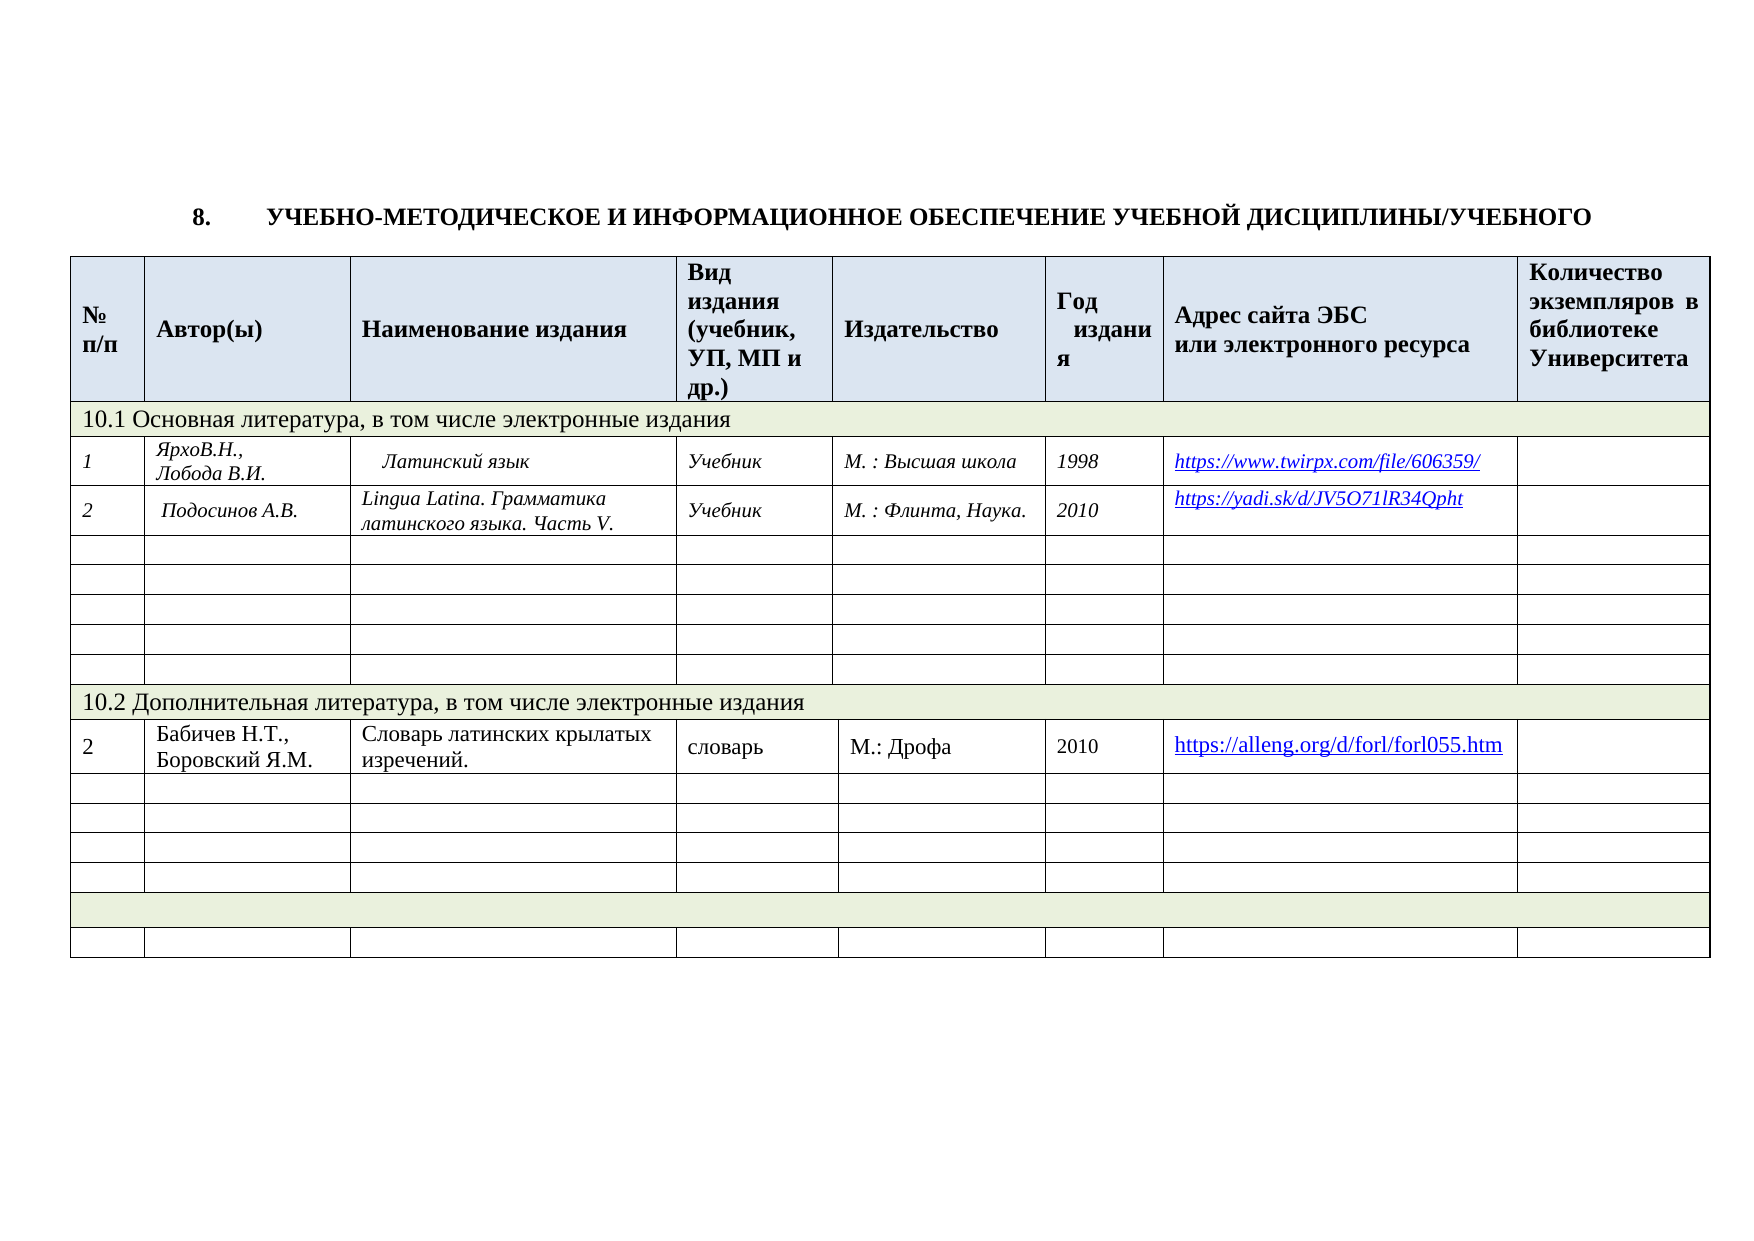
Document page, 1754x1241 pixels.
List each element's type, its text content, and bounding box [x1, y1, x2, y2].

table_cell [1164, 804, 1517, 832]
table_cell [1518, 565, 1709, 594]
table_cell [1164, 565, 1517, 594]
table_cell 10.2 Дополнительная литература, в том числе электронные издания [71, 685, 1709, 719]
table_cell [145, 863, 350, 892]
table_header Адрес сайта ЭБС или электронного ресурса [1164, 257, 1517, 401]
table_cell [677, 863, 838, 892]
table_cell М. : Флинта, Наука. [833, 486, 1045, 534]
table_cell [1046, 928, 1163, 957]
table_cell [1164, 595, 1517, 624]
table_cell [833, 565, 1045, 594]
table_cell [1046, 595, 1163, 624]
table_cell [1046, 774, 1163, 802]
table_cell 2 [71, 486, 144, 534]
table_cell [839, 804, 1045, 832]
table_cell [1046, 565, 1163, 594]
table_cell [351, 595, 676, 624]
table_cell [1518, 437, 1709, 485]
table_cell [1164, 625, 1517, 654]
table_cell [71, 655, 144, 683]
table_cell [145, 833, 350, 862]
table_header Вид издания (учебник, УП, МП и др.) [677, 257, 832, 401]
table_cell Lingua Latina. Грамматика латинского языка. Часть V. [351, 486, 676, 534]
table_header Автор(ы) [145, 257, 350, 401]
table_cell [677, 655, 832, 683]
table_cell [1518, 486, 1709, 534]
table_cell [1164, 863, 1517, 892]
table_cell М.: Дрофа [839, 720, 1045, 773]
table_cell [839, 833, 1045, 862]
subtitle УЧЕБНО-МЕТОДИЧЕСКОЕ И ИНФОРМАЦИОННОЕ ОБЕСПЕЧЕНИЕ УЧЕБНОЙ ДИСЦИПЛИНЫ/УЧЕБНОГО [192, 202, 1636, 231]
table_cell 10.1 Основная литература, в том числе электронные издания [71, 402, 1709, 436]
table_cell [839, 863, 1045, 892]
table_cell [351, 804, 676, 832]
table_header № п/п [71, 257, 144, 401]
table_cell [145, 565, 350, 594]
table_cell [145, 928, 350, 957]
table_cell Словарь латинских крылатых изречений. [351, 720, 676, 773]
table_cell [71, 928, 144, 957]
table_cell Учебник [677, 437, 832, 485]
table_cell [1518, 625, 1709, 654]
table_cell 2010 [1046, 486, 1163, 534]
table_cell [677, 774, 838, 802]
table_cell [677, 565, 832, 594]
table_cell [71, 595, 144, 624]
table_header Год издания [1046, 257, 1163, 401]
table_cell [351, 928, 676, 957]
table_cell [839, 774, 1045, 802]
table_cell [145, 774, 350, 802]
table_cell [1518, 928, 1709, 957]
table_cell [833, 655, 1045, 683]
table_cell [351, 565, 676, 594]
table_cell [145, 804, 350, 832]
table_cell [1164, 536, 1517, 564]
table_cell ЯрхоВ.Н., Лобода В.И. [145, 437, 350, 485]
table_cell [1518, 863, 1709, 892]
table_cell https://yadi.sk/d/JV5O71lR34Qpht [1164, 486, 1517, 534]
table_cell [1518, 720, 1709, 773]
table_cell [1046, 536, 1163, 564]
table_cell [1518, 595, 1709, 624]
table_cell [71, 833, 144, 862]
table_cell 1998 [1046, 437, 1163, 485]
table_cell словарь [677, 720, 838, 773]
table_cell [351, 536, 676, 564]
table_cell [677, 625, 832, 654]
table_cell [1164, 655, 1517, 683]
table_cell [677, 928, 838, 957]
table_cell [71, 863, 144, 892]
table_cell [351, 625, 676, 654]
table_cell [1164, 774, 1517, 802]
table_cell [833, 625, 1045, 654]
table_header Наименование издания [351, 257, 676, 401]
table_cell [1046, 833, 1163, 862]
table_cell 1 [71, 437, 144, 485]
table_cell Латинский язык [351, 437, 676, 485]
table_cell [677, 536, 832, 564]
table_header Издательство [833, 257, 1045, 401]
table_cell [145, 536, 350, 564]
table_cell [351, 774, 676, 802]
table_cell [71, 893, 1709, 927]
table_cell [145, 625, 350, 654]
table_cell [833, 536, 1045, 564]
table_cell [677, 595, 832, 624]
table_cell [1046, 655, 1163, 683]
table_cell 2010 [1046, 720, 1163, 773]
table_cell [145, 595, 350, 624]
table_cell [71, 625, 144, 654]
table_cell [839, 928, 1045, 957]
table_cell [71, 804, 144, 832]
table_cell [351, 833, 676, 862]
table_cell [1518, 833, 1709, 862]
table_cell [1518, 655, 1709, 683]
table_cell [145, 655, 350, 683]
table_cell [1046, 804, 1163, 832]
table_cell [1164, 833, 1517, 862]
table_cell [71, 774, 144, 802]
table_cell 2 [71, 720, 144, 773]
table_cell [71, 536, 144, 564]
table_cell [677, 833, 838, 862]
table_cell [71, 565, 144, 594]
table_cell [351, 863, 676, 892]
table_cell [833, 595, 1045, 624]
table_cell [1046, 863, 1163, 892]
table_cell М. : Высшая школа [833, 437, 1045, 485]
table_cell Бабичев Н.Т., Боровский Я.М. [145, 720, 350, 773]
table_cell Учебник [677, 486, 832, 534]
table_cell [1046, 625, 1163, 654]
table_cell [677, 804, 838, 832]
table_cell Подосинов А.В. [145, 486, 350, 534]
table_cell https://alleng.org/d/forl/forl055.htm [1164, 720, 1517, 773]
table_cell [1518, 774, 1709, 802]
table_cell [1164, 928, 1517, 957]
table_cell [351, 655, 676, 683]
table_cell https://www.twirpx.com/file/606359/ [1164, 437, 1517, 485]
table_cell [1518, 536, 1709, 564]
table_cell [1518, 804, 1709, 832]
table_header Количество экземпляров в библиотеке Университета [1518, 257, 1709, 401]
